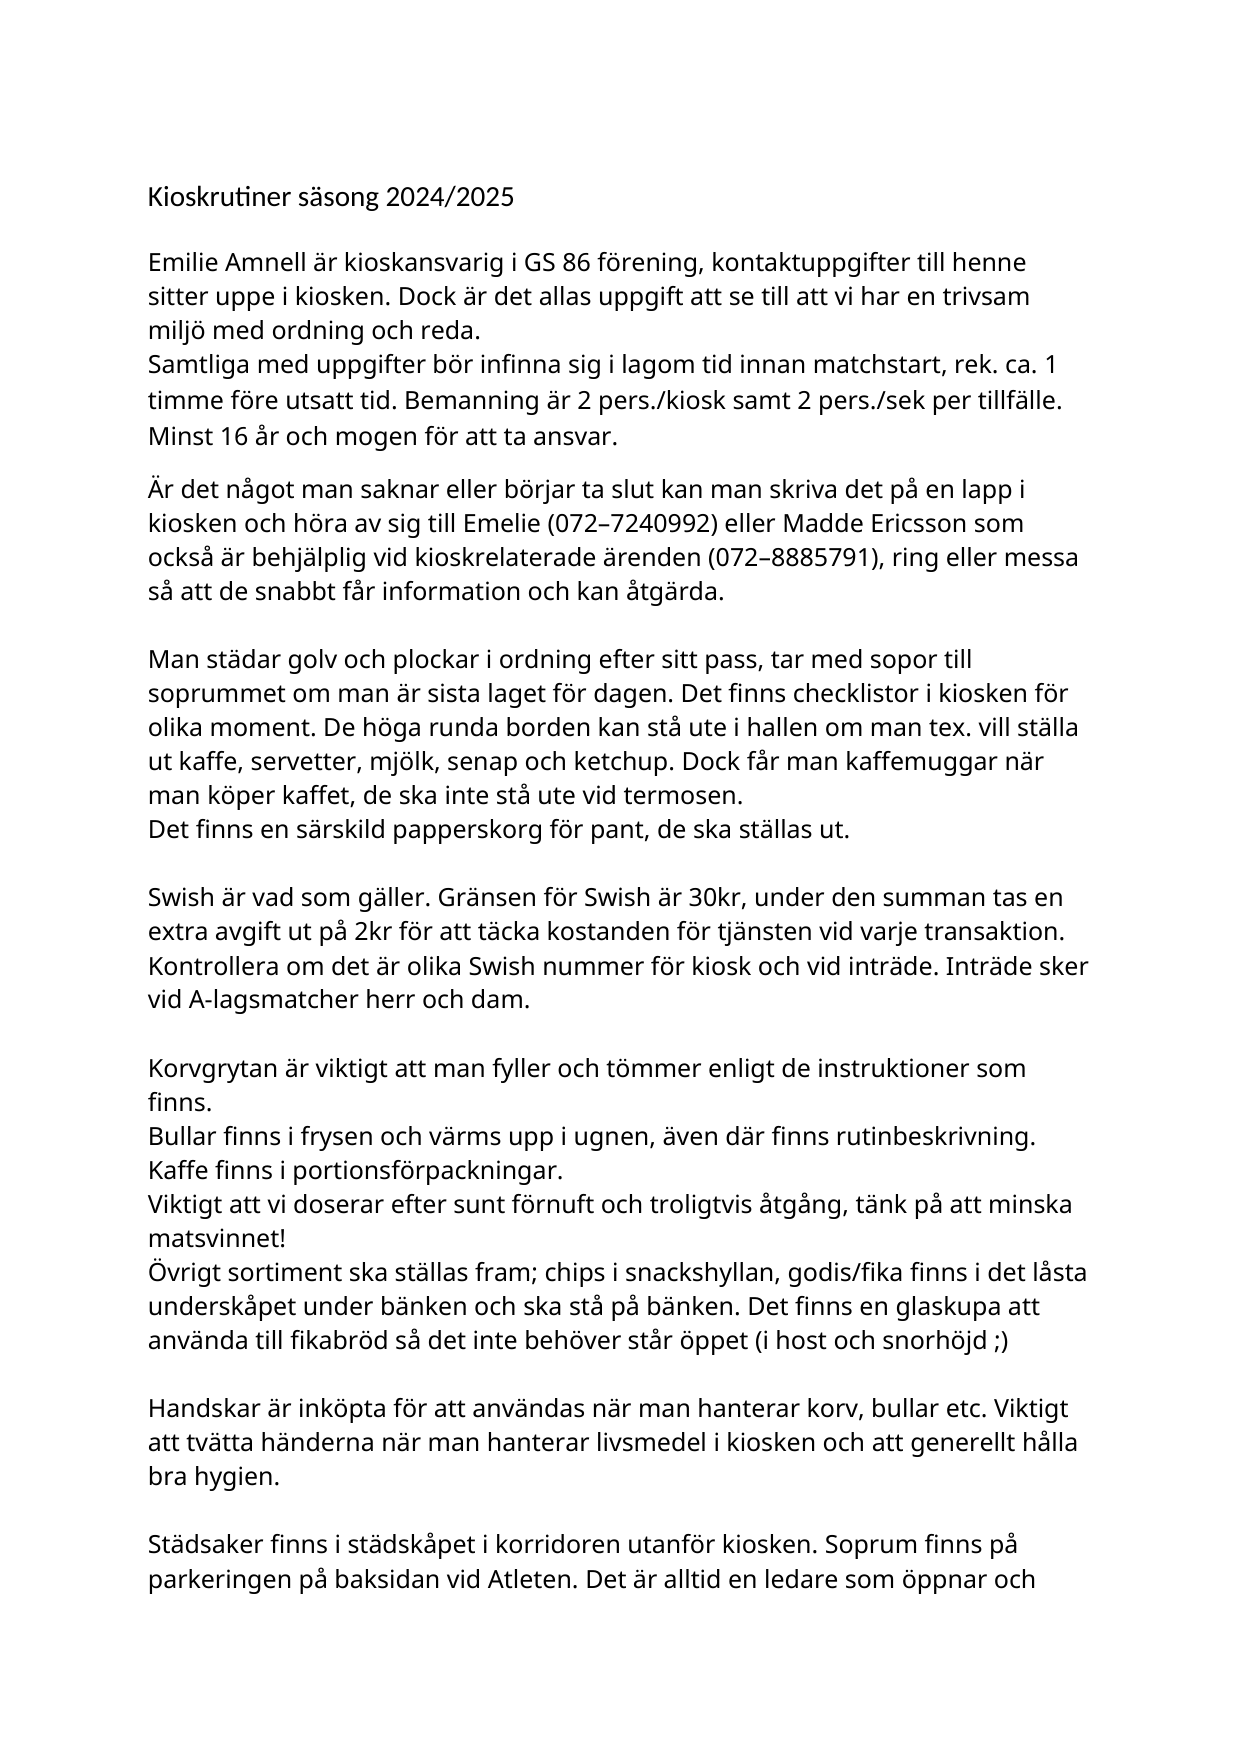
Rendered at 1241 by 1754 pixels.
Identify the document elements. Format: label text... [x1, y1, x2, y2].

text Viktigt att vi doserar efter sunt förnuft och troligtvis åtgång, tänk på att minska matsvinnet! [148, 1187, 1093, 1255]
text Är det något man saknar eller börjar ta slut kan man skriva det på en lapp i kiosken och höra av sig till Emelie (072–7240992) eller Madde Ericsson som också är behjälplig vid kioskrelaterade ärenden (072–8885791), ring eller messa så att de snabbt får information och kan åtgärda. [148, 471, 1093, 607]
text Swish är vad som gäller. Gränsen för Swish är 30kr, under den summan tas en extra avgift ut på 2kr för att täcka kostanden för tjänsten vid varje transaktion. Kontrollera om det är olika Swish nummer för kiosk och vid inträde. Inträde sker vid A-lagsmatcher herr och dam. [148, 880, 1093, 1016]
text Det finns en särskild papperskorg för pant, de ska ställas ut. [148, 812, 1093, 846]
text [148, 1527, 1093, 1595]
text Kaffe finns i portionsförpackningar. [148, 1152, 1093, 1187]
text Bullar finns i frysen och värms upp i ugnen, även där finns rutinbeskrivning. [148, 1118, 1093, 1152]
text Korvgrytan är viktigt att man fyller och tömmer enligt de instruktioner som finns. [148, 1050, 1093, 1118]
text Emilie Amnell är kioskansvarig i GS 86 förening, kontaktuppgifter till henne sitter uppe i kiosken. Dock är det allas uppgift att se till att vi har en trivsam miljö med ordning och reda. [148, 244, 1093, 346]
text Man städar golv och plockar i ordning efter sitt pass, tar med sopor till soprummet om man är sista laget för dagen. Det finns checklistor i kiosken för olika moment. De höga runda borden kan stå ute i hallen om man tex. vill ställa ut kaffe, servetter, mjölk, senap och ketchup. Dock får man kaffemuggar när man köper kaffet, de ska inte stå ute vid termosen. [148, 642, 1093, 812]
text Övrigt sortiment ska ställas fram; chips i snackshyllan, godis/fika finns i det låsta underskåpet under bänken och ska stå på bänken. Det finns en glaskupa att använda till fikabröd så det inte behöver står öppet (i host och snorhöjd ;) [148, 1255, 1093, 1357]
text Samtliga med uppgifter bör infinna sig i lagom tid innan matchstart, rek. ca. 1 timme före utsatt tid. Bemanning är 2 pers./kiosk samt 2 pers./sek per tillfälle. Minst 16 år och mogen för att ta ansvar. [148, 346, 1093, 453]
text Kioskrutiner säsong 2024/2025 [148, 178, 1093, 214]
text Handskar är inköpta för att användas när man hanterar korv, bullar etc. Viktigt att tvätta händerna när man hanterar livsmedel i kiosken och att generellt hålla bra hygien. [148, 1391, 1093, 1493]
